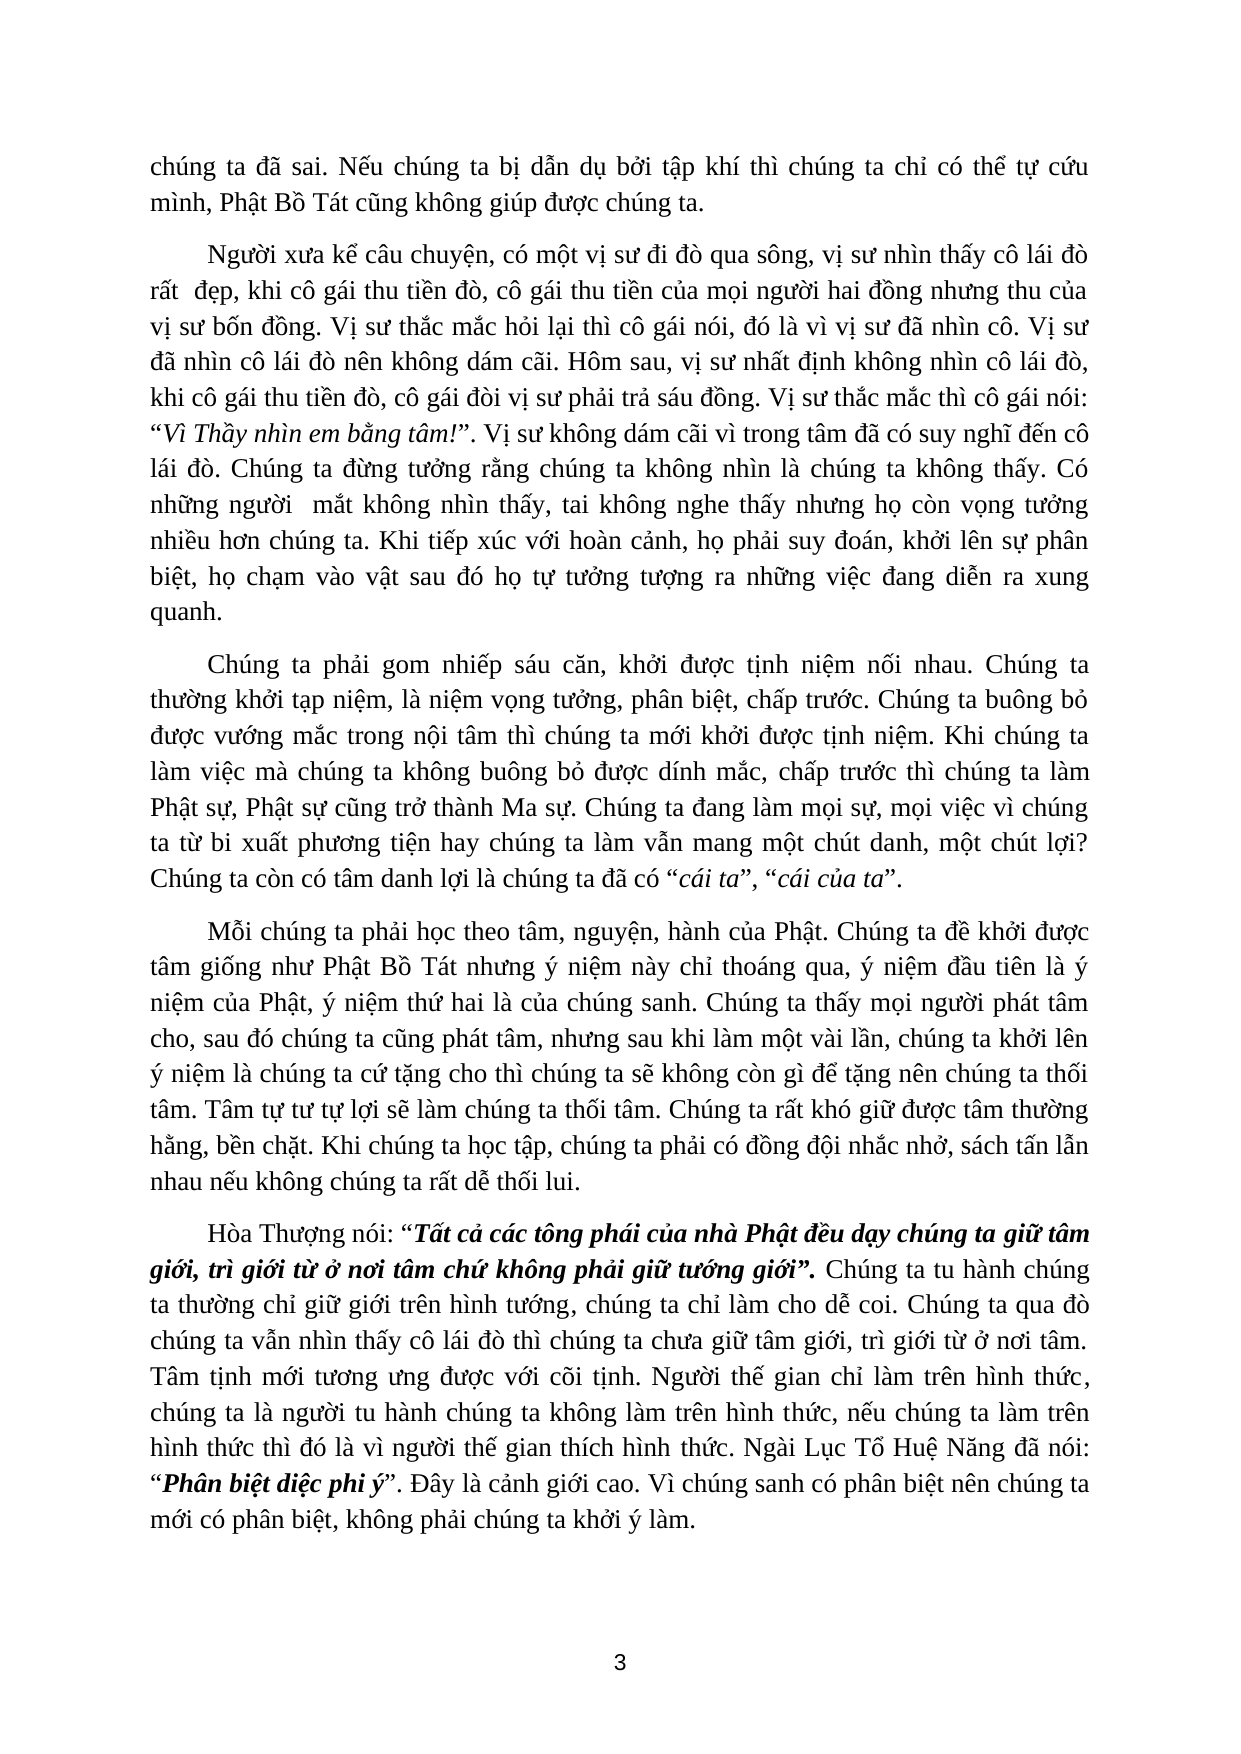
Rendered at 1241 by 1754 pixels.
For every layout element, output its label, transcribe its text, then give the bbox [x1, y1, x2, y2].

text Người xưa kể câu chuyện, có một vị sư đi đò qua sông, vị sư nhìn thấy cô lái đò rất đẹp, khi cô gái thu tiền đò, cô gái thu tiền của mọi người hai đồng nhưng thu của vị sư bốn đồng. Vị sư thắc mắc hỏi lại thì cô gái nói, đó là vì vị sư đã nhìn cô. Vị sư đã nhìn cô lái đò nên không dám cãi. Hôm sau, vị sư nhất định không nhìn cô lái đò, khi cô gái thu tiền đò, cô gái đòi vị sư phải trả sáu đồng. Vị sư thắc mắc thì cô gái nói: “Vì Thầy nhìn em bằng tâm!”. Vị sư không dám cãi vì trong tâm đã có suy nghĩ đến cô lái đò. Chúng ta đừng tưởng rằng chúng ta không nhìn là chúng ta không thấy. Có những người mắt không nhìn thấy, tai không nghe thấy nhưng họ còn vọng tưởng nhiều hơn chúng ta. Khi tiếp xúc với hoàn cảnh, họ phải suy đoán, khởi lên sự phân biệt, họ chạm vào vật sau đó họ tự tưởng tượng ra những việc đang diễn ra xung quanh. [150, 238, 1090, 627]
text Hòa Thượng nói: “Tất cả các tông phái của nhà Phật đều dạy chúng ta giữ tâm giới, trì giới từ ở nơi tâm chứ không phải giữ tướng giới”. Chúng ta tu hành chúng ta thường chỉ giữ giới trên hình tướng, chúng ta chỉ làm cho dễ coi. Chúng ta qua đò chúng ta vẫn nhìn thấy cô lái đò thì chúng ta chưa giữ tâm giới, trì giới từ ở nơi tâm. Tâm tịnh mới tương ưng được với cõi tịnh. Người thế gian chỉ làm trên hình thức, chúng ta là người tu hành chúng ta không làm trên hình thức, nếu chúng ta làm trên hình thức thì đó là vì người thế gian thích hình thức. Ngài Lục Tổ Huệ Năng đã nói: “Phân biệt diệc phi ý”. Đây là cảnh giới cao. Vì chúng sanh có phân biệt nên chúng ta mới có phân biệt, không phải chúng ta khởi ý làm. [150, 1217, 1090, 1534]
text Chúng ta phải gom nhiếp sáu căn, khởi được tịnh niệm nối nhau. Chúng ta thường khởi tạp niệm, là niệm vọng tưởng, phân biệt, chấp trước. Chúng ta buông bỏ được vướng mắc trong nội tâm thì chúng ta mới khởi được tịnh niệm. Khi chúng ta làm việc mà chúng ta không buông bỏ được dính mắc, chấp trước thì chúng ta làm Phật sự, Phật sự cũng trở thành Ma sự. Chúng ta đang làm mọi sự, mọi việc vì chúng ta từ bi xuất phương tiện hay chúng ta làm vẫn mang một chút danh, một chút lợi? Chúng ta còn có tâm danh lợi là chúng ta đã có “cái ta”, “cái của ta”. [150, 648, 1090, 893]
text Mỗi chúng ta phải học theo tâm, nguyện, hành của Phật. Chúng ta đề khởi được tâm giống như Phật Bồ Tát nhưng ý niệm này chỉ thoáng qua, ý niệm đầu tiên là ý niệm của Phật, ý niệm thứ hai là của chúng sanh. Chúng ta thấy mọi người phát tâm cho, sau đó chúng ta cũng phát tâm, nhưng sau khi làm một vài lần, chúng ta khởi lên ý niệm là chúng ta cứ tặng cho thì chúng ta sẽ không còn gì để tặng nên chúng ta thối tâm. Tâm tự tư tự lợi sẽ làm chúng ta thối tâm. Chúng ta rất khó giữ được tâm thường hằng, bền chặt. Khi chúng ta học tập, chúng ta phải có đồng đội nhắc nhở, sách tấn lẫn nhau nếu không chúng ta rất dễ thối lui. [150, 914, 1090, 1196]
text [150, 150, 1090, 217]
